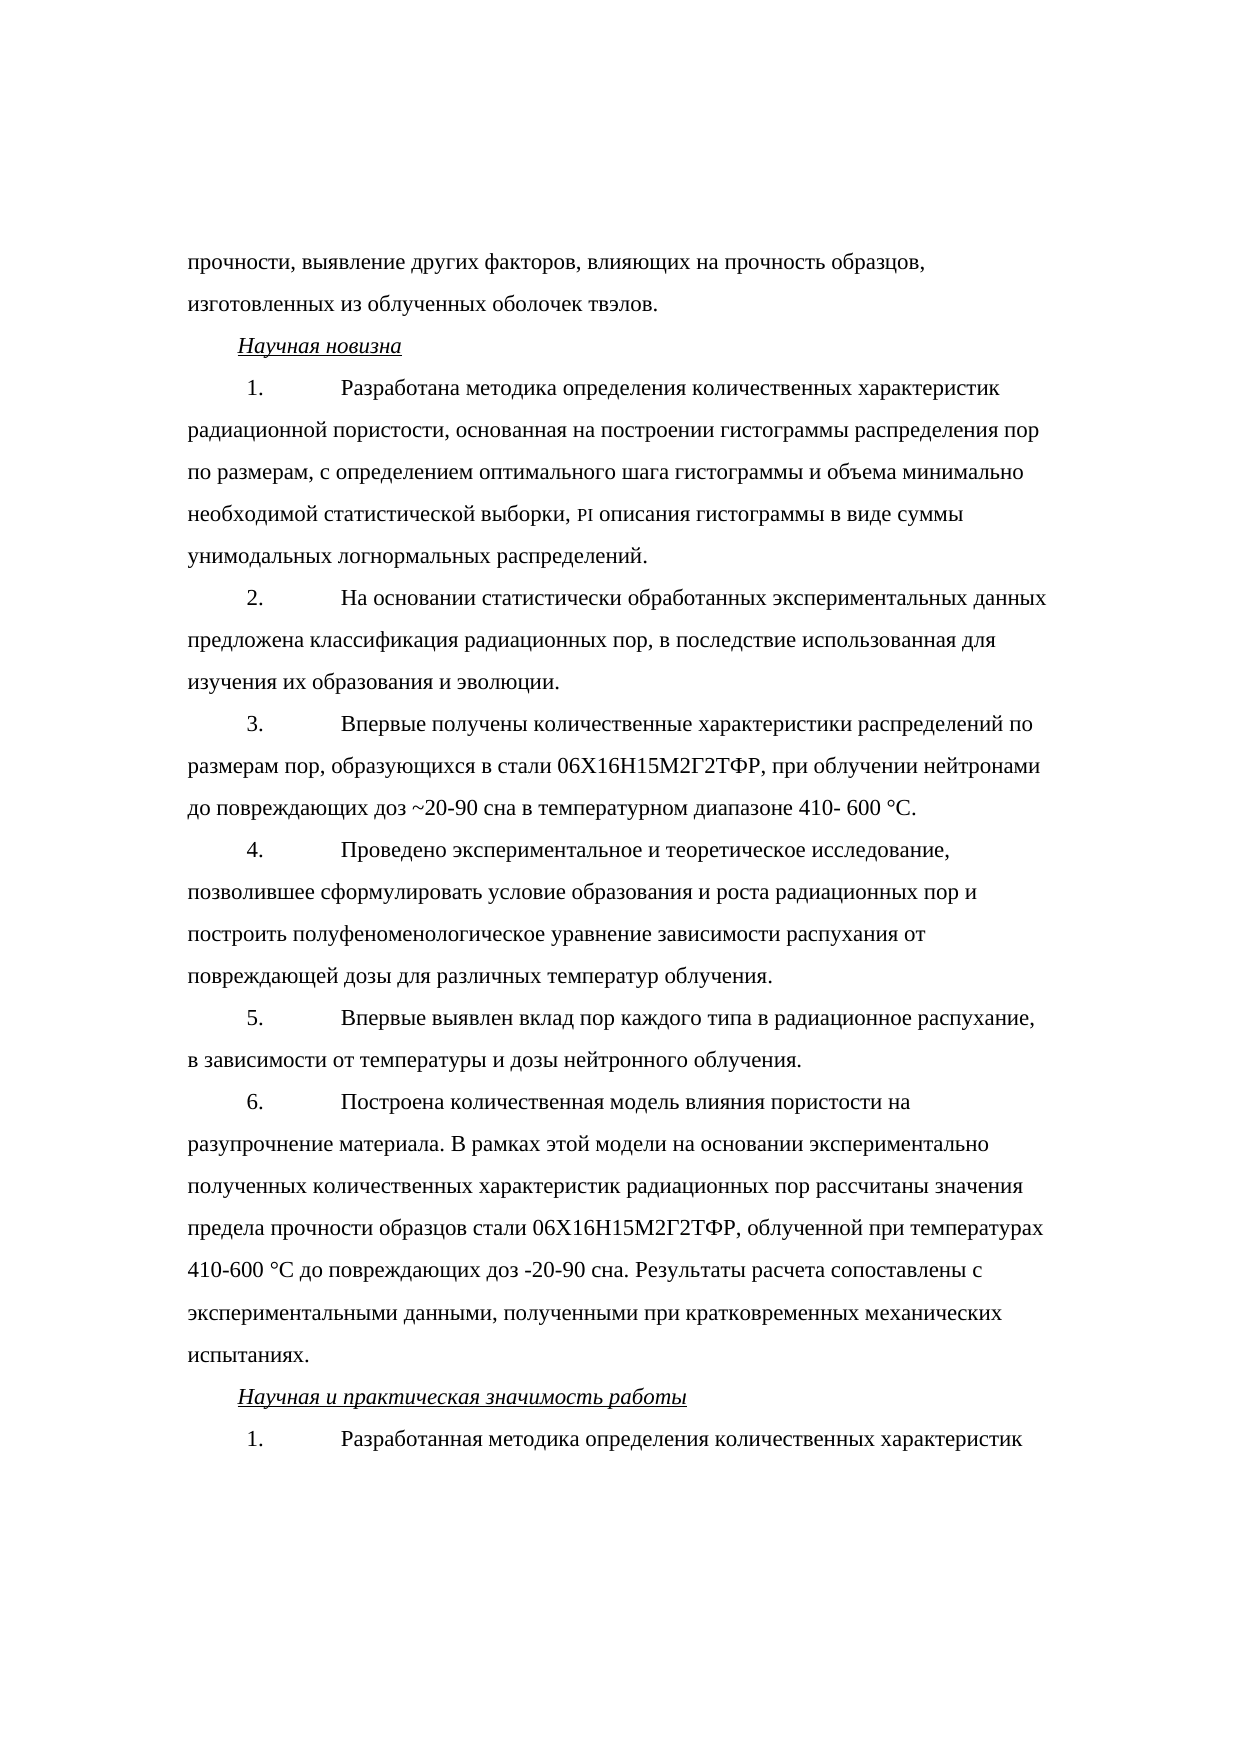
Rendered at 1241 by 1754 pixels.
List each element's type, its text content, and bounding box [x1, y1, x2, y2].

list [187, 236, 1050, 320]
text Научная новизна [237, 320, 1054, 362]
text Научная и практическая значимость работы [237, 1371, 1054, 1413]
list Впервые выявлен вклад пор каждого типа в радиационное распухание, в зависимости от температуры и дозы нейтронного облучения. [187, 992, 1052, 1076]
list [187, 1413, 1052, 1455]
list Разработана методика определения количественных характеристик радиационной пористости, основанная на построении гистограммы распределения пор по размерам, с определением оптимального шага гистограммы и объема минимально необходимой статистической выборки, pi описания гистограммы в виде суммы унимодальных логнормальных распределений. [187, 362, 1050, 572]
list Проведено экспериментальное и теоретическое исследование, позволившее сформулировать условие образования и роста радиационных пор и построить полуфеноменологическое уравнение зависимости распухания от повреждающей дозы для различных температур облучения. [187, 824, 1050, 992]
list На основании статистически обработанных экспериментальных данных предложена классификация радиационных пор, в последствие использованная для изучения их образования и эволюции. [187, 572, 1050, 698]
list Построена количественная модель влияния пористости на разупрочнение материала. В рамках этой модели на основании экспериментально полученных количественных характеристик радиационных пор рассчитаны значения предела прочности образцов стали 06Х16Н15М2Г2ТФР, облученной при температурах 410-600 °С до повреждающих доз -20-90 сна. Результаты расчета сопоставлены с экспериментальными данными, полученными при кратковременных механических испытаниях. [187, 1076, 1052, 1371]
list Впервые получены количественные характеристики распределений по размерам пор, образующихся в стали 06Х16Н15М2Г2ТФР, при облучении нейтронами до повреждающих доз ~20-90 сна в температурном диапазоне 410- 600 °С. [187, 698, 1050, 824]
